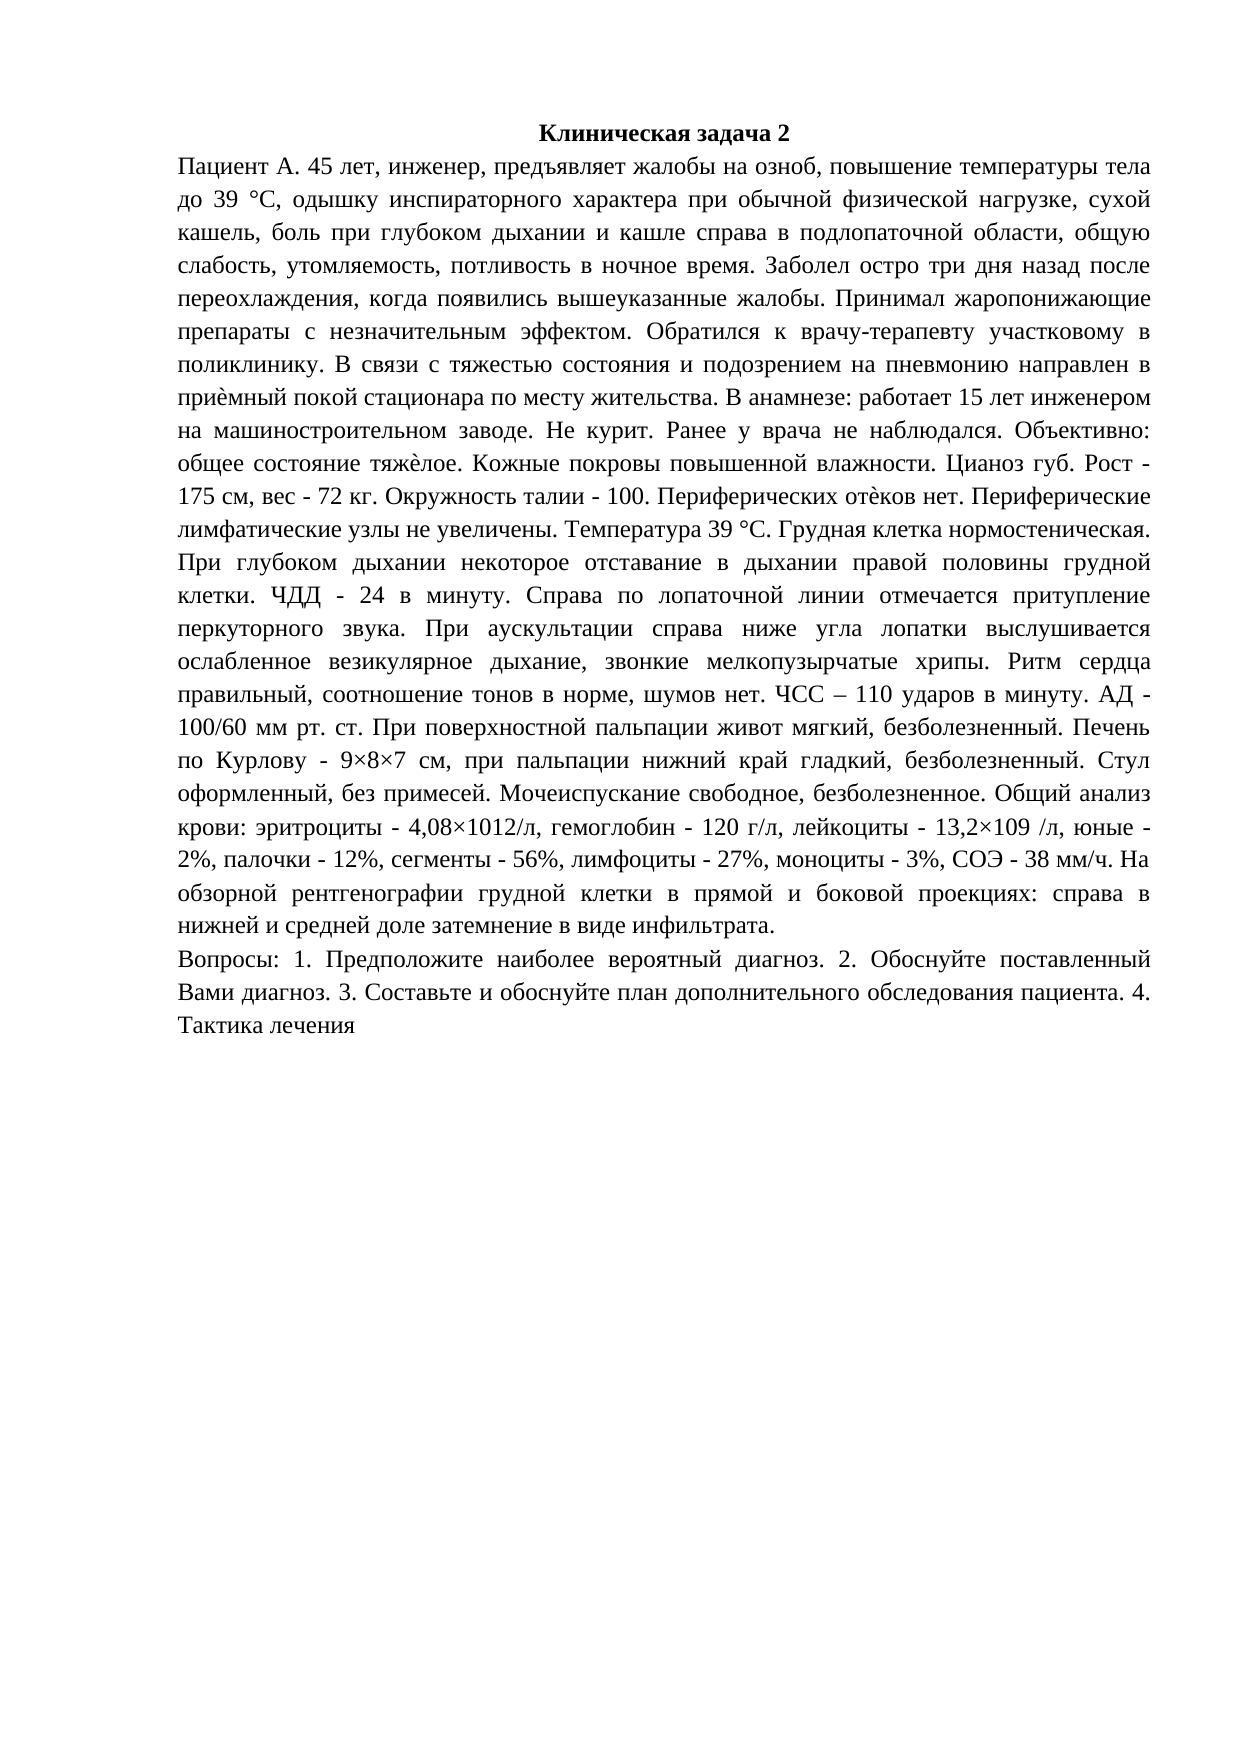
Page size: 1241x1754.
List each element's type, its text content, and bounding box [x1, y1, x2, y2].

text Вопросы: 1. Предположите наиболее вероятный диагноз. 2. Обоснуйте поставленный Вами диагноз. 3. Составьте и обоснуйте план дополнительного обследования пациента. 4. Тактика лечения [177, 944, 1152, 1038]
text Пациент А. 45 лет, инженер, предъявляет жалобы на озноб, повышение температуры тела до 39 °С, одышку инспираторного характера при обычной физической нагрузке, сухой кашель, боль при глубоком дыхании и кашле справа в подлопаточной области, общую слабость, утомляемость, потливость в ночное время. Заболел остро три дня назад после переохлаждения, когда появились вышеуказанные жалобы. Принимал жаропонижающие препараты с незначительным эффектом. Обратился к врачу-терапевту участковому в поликлинику. В связи с тяжестью состояния и подозрением на пневмонию направлен в приѐмный покой стационара по месту жительства. В анамнезе: работает 15 лет инженером на машиностроительном заводе. Не курит. Ранее у врача не наблюдался. Объективно: общее состояние тяжѐлое. Кожные покровы повышенной влажности. Цианоз губ. Рост - 175 см, вес - 72 кг. Окружность талии - 100. Периферических отѐков нет. Периферические лимфатические узлы не увеличены. Температура 39 °С. Грудная клетка нормостеническая. При глубоком дыхании некоторое отставание в дыхании правой половины грудной клетки. ЧДД - 24 в минуту. Справа по лопаточной линии отмечается притупление перкуторного звука. При аускультации справа ниже угла лопатки выслушивается ослабленное везикулярное дыхание, звонкие мелкопузырчатые хрипы. Ритм сердца правильный, соотношение тонов в норме, шумов нет. ЧСС – 110 ударов в минуту. АД - 100/60 мм рт. ст. При поверхностной пальпации живот мягкий, безболезненный. Печень по Курлову - 9×8×7 см, при пальпации нижний край гладкий, безболезненный. Стул оформленный, без примесей. Мочеиспускание свободное, безболезненное. Общий анализ крови: эритроциты - 4,08×1012/л, гемоглобин - 120 г/л, лейкоциты - 13,2×109 /л, юные - 2%, палочки - 12%, сегменты - 56%, лимфоциты - 27%, моноциты - 3%, СОЭ - 38 мм/ч. На обзорной рентгенографии грудной клетки в прямой и боковой проекциях: справа в нижней и средней доле затемнение в виде инфильтрата. [177, 151, 1152, 939]
text Клиническая задача 2 [177, 118, 1152, 147]
